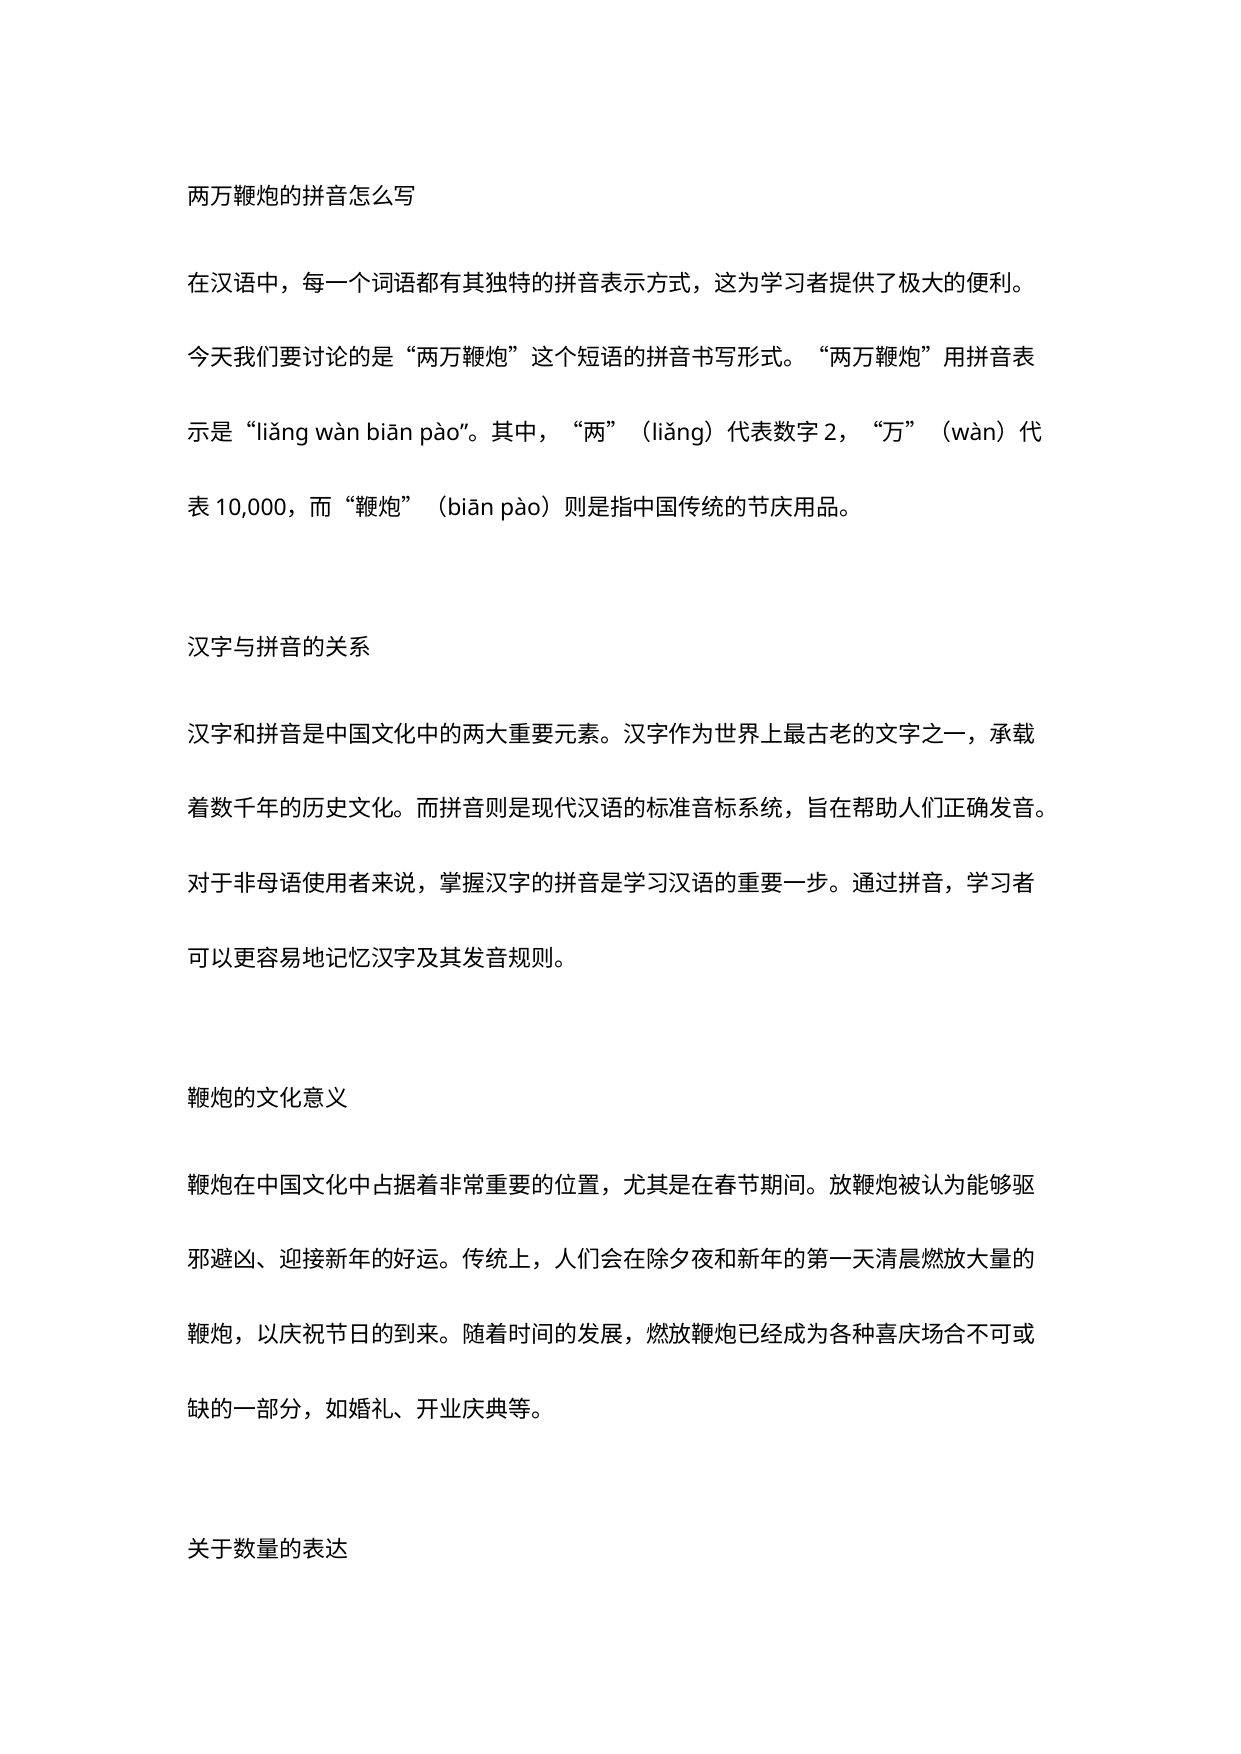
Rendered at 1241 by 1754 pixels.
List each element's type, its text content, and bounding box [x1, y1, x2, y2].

text 两万鞭炮的拼音怎么写 [187, 162, 1053, 227]
text 鞭炮在中国文化中占据着非常重要的位置，尤其是在春节期间。放鞭炮被认为能够驱邪避凶、迎接新年的好运。传统上，人们会在除夕夜和新年的第一天清晨燃放大量的鞭炮，以庆祝节日的到来。随着时间的发展，燃放鞭炮已经成为各种喜庆场合不可或缺的一部分，如婚礼、开业庆典等。 [187, 1151, 1053, 1440]
text 在汉语中，每一个词语都有其独特的拼音表示方式，这为学习者提供了极大的便利。今天我们要讨论的是“两万鞭炮”这个短语的拼音书写形式。“两万鞭炮”用拼音表示是“liǎng wàn biān pào”。其中，“两”（liǎng）代表数字2，“万”（wàn）代表10,000，而“鞭炮”（biān pào）则是指中国传统的节庆用品。 [187, 248, 1053, 538]
text 鞭炮的文化意义 [187, 1064, 1053, 1129]
text 汉字与拼音的关系 [187, 613, 1053, 678]
text 关于数量的表达 [187, 1515, 1053, 1580]
text 汉字和拼音是中国文化中的两大重要元素。汉字作为世界上最古老的文字之一，承载着数千年的历史文化。而拼音则是现代汉语的标准音标系统，旨在帮助人们正确发音。对于非母语使用者来说，掌握汉字的拼音是学习汉语的重要一步。通过拼音，学习者可以更容易地记忆汉字及其发音规则。 [187, 700, 1053, 989]
